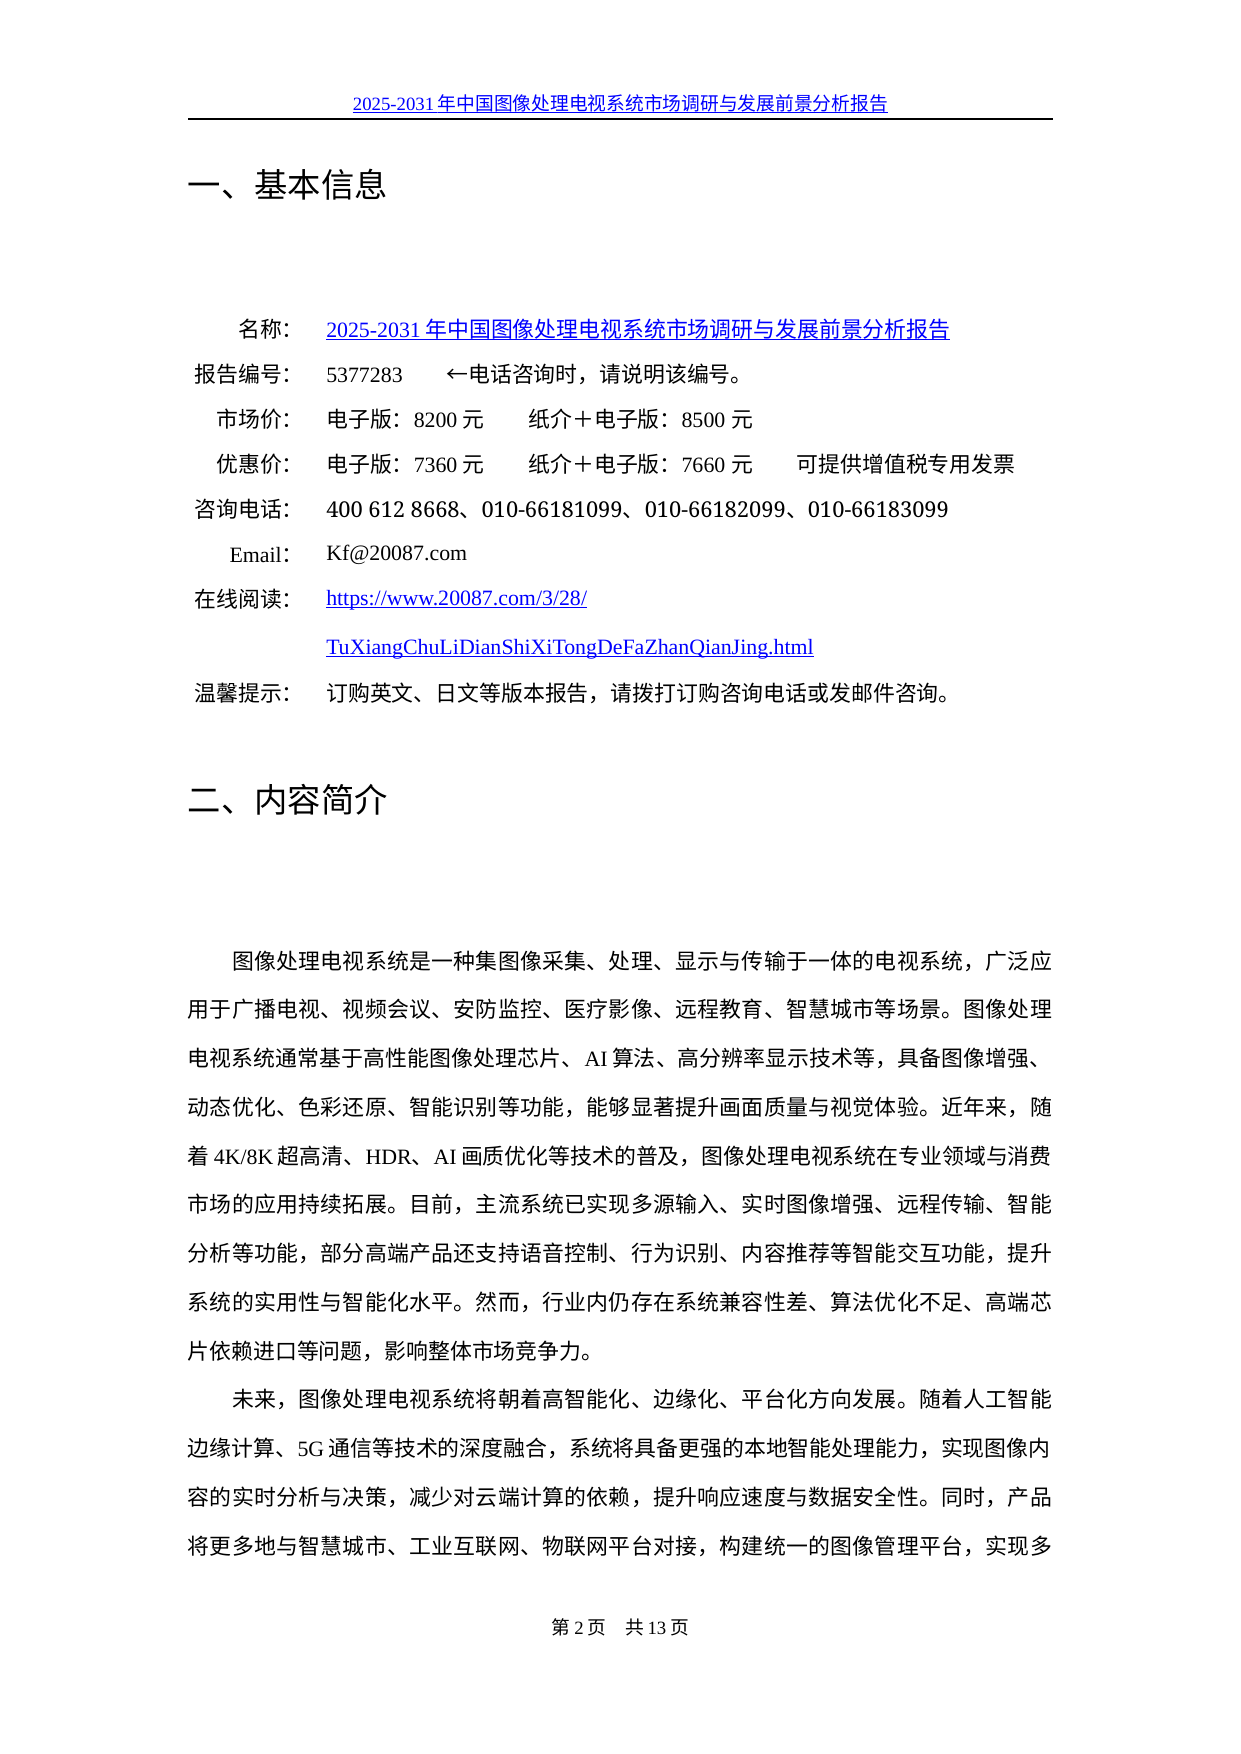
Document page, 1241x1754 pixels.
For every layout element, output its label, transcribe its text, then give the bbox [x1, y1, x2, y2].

table_header 2025-2031年中国图像处理电视系统市场调研与发展前景分析报告 [315, 312, 1073, 357]
title 一、基本信息 [187, 150, 1053, 215]
table_cell 电子版：7360 元 纸介＋电子版：7660 元 可提供增值税专用发票 [315, 447, 1073, 492]
table_header 名称： [167, 312, 315, 357]
table_cell Kf@20087.com [315, 537, 1073, 582]
table_cell 温馨提示： [167, 675, 315, 720]
table_cell 400 612 8668、010-66181099、010-66182099、010-66183099 [315, 492, 1073, 537]
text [187, 943, 1053, 1561]
table_cell Email： [167, 537, 315, 582]
table_cell [315, 582, 1073, 675]
table_cell 市场价： [167, 402, 315, 447]
table_cell 电子版：8200 元 纸介＋电子版：8500 元 [315, 402, 1073, 447]
table_cell 咨询电话： [167, 492, 315, 537]
table_cell 订购英文、日文等版本报告，请拨打订购咨询电话或发邮件咨询。 [315, 675, 1073, 720]
table_cell 优惠价： [167, 447, 315, 492]
table_cell 5377283 ←电话咨询时，请说明该编号。 [315, 357, 1073, 402]
table_cell 在线阅读： [167, 582, 315, 675]
table_cell 报告编号： [167, 357, 315, 402]
title 二、内容简介 [187, 766, 1053, 831]
